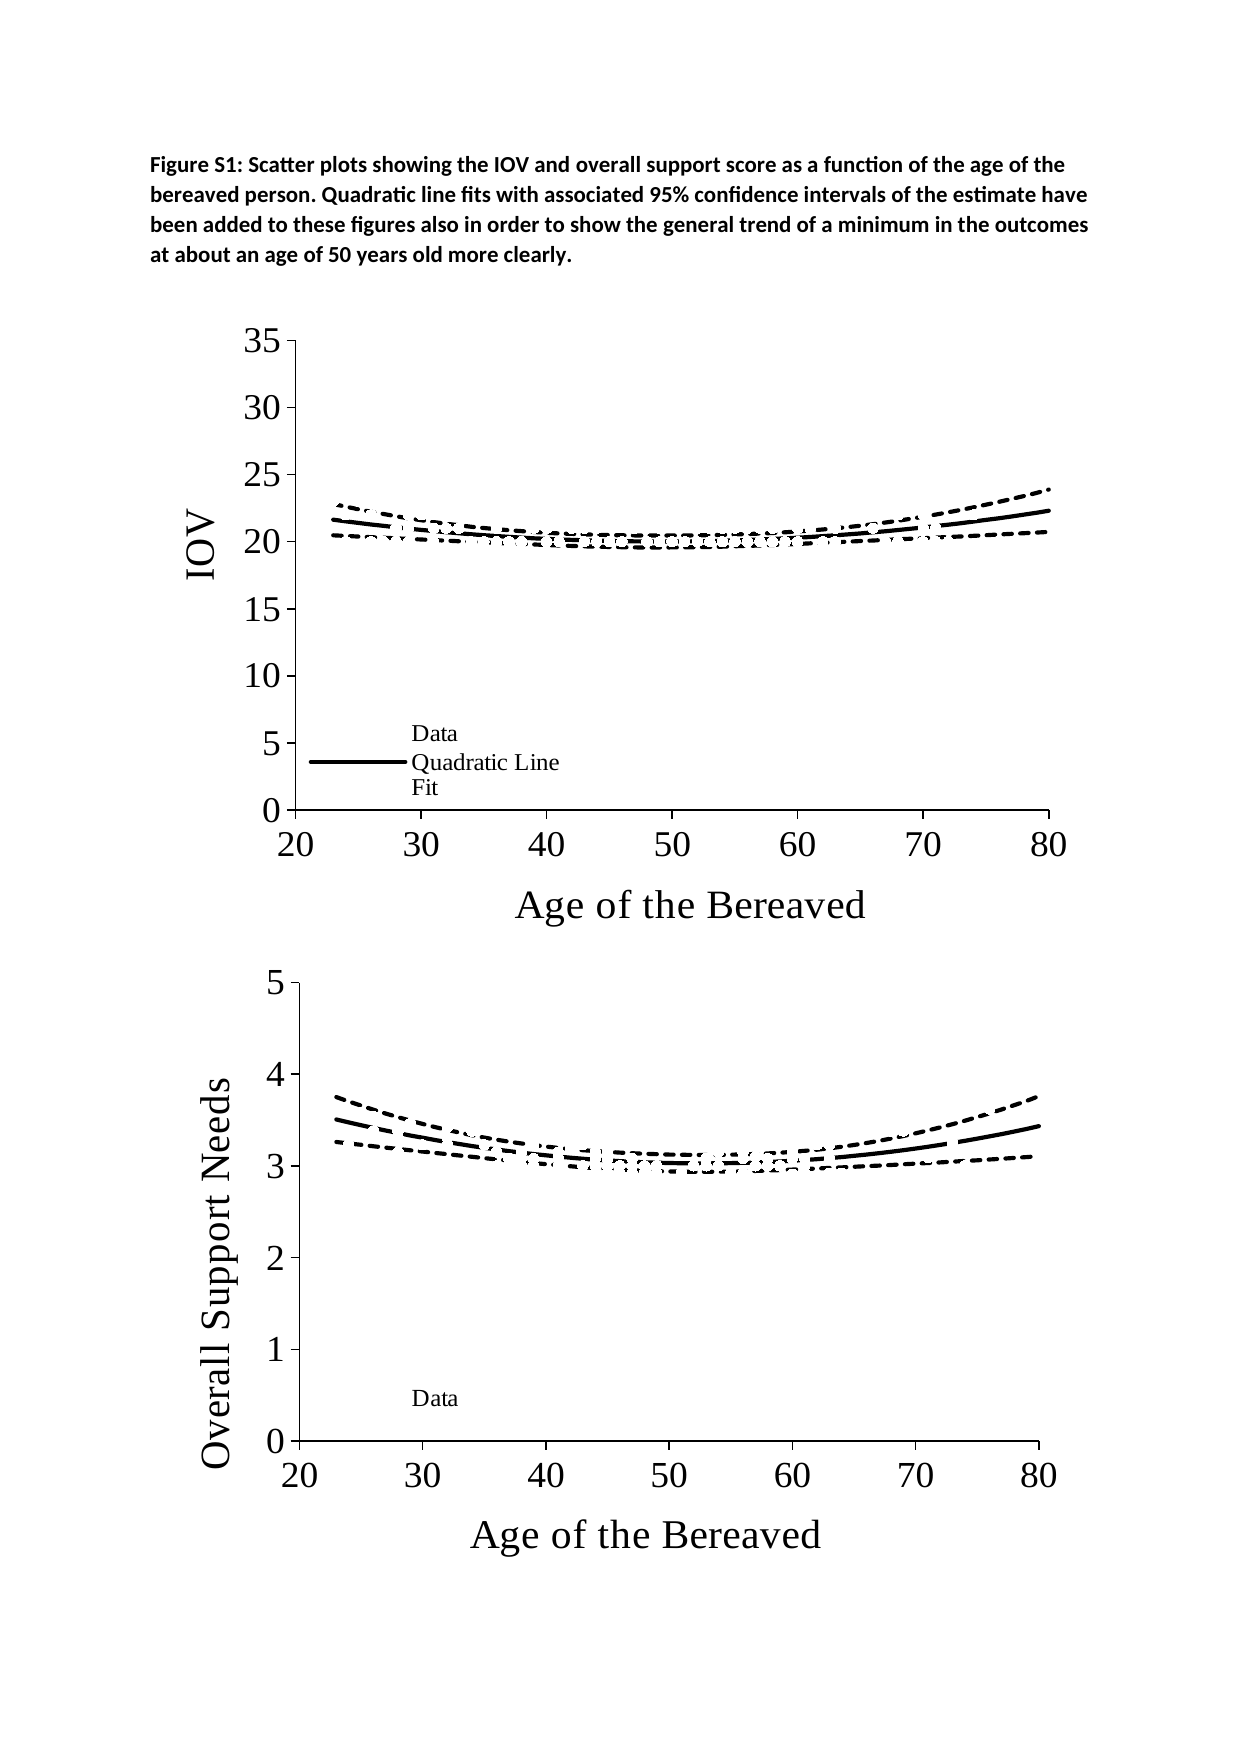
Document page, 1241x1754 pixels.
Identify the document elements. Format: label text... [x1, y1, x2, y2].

text Figure S1: Scatter plots showing the IOV and overall support score as a function of the age of the bereaved person. Quadratic line fits with associated 95% confidence intervals of the estimate have been added to these figures also in order to show the general trend of a minimum in the outcomes at about an age of 50 years old more clearly. [150, 150, 1090, 269]
